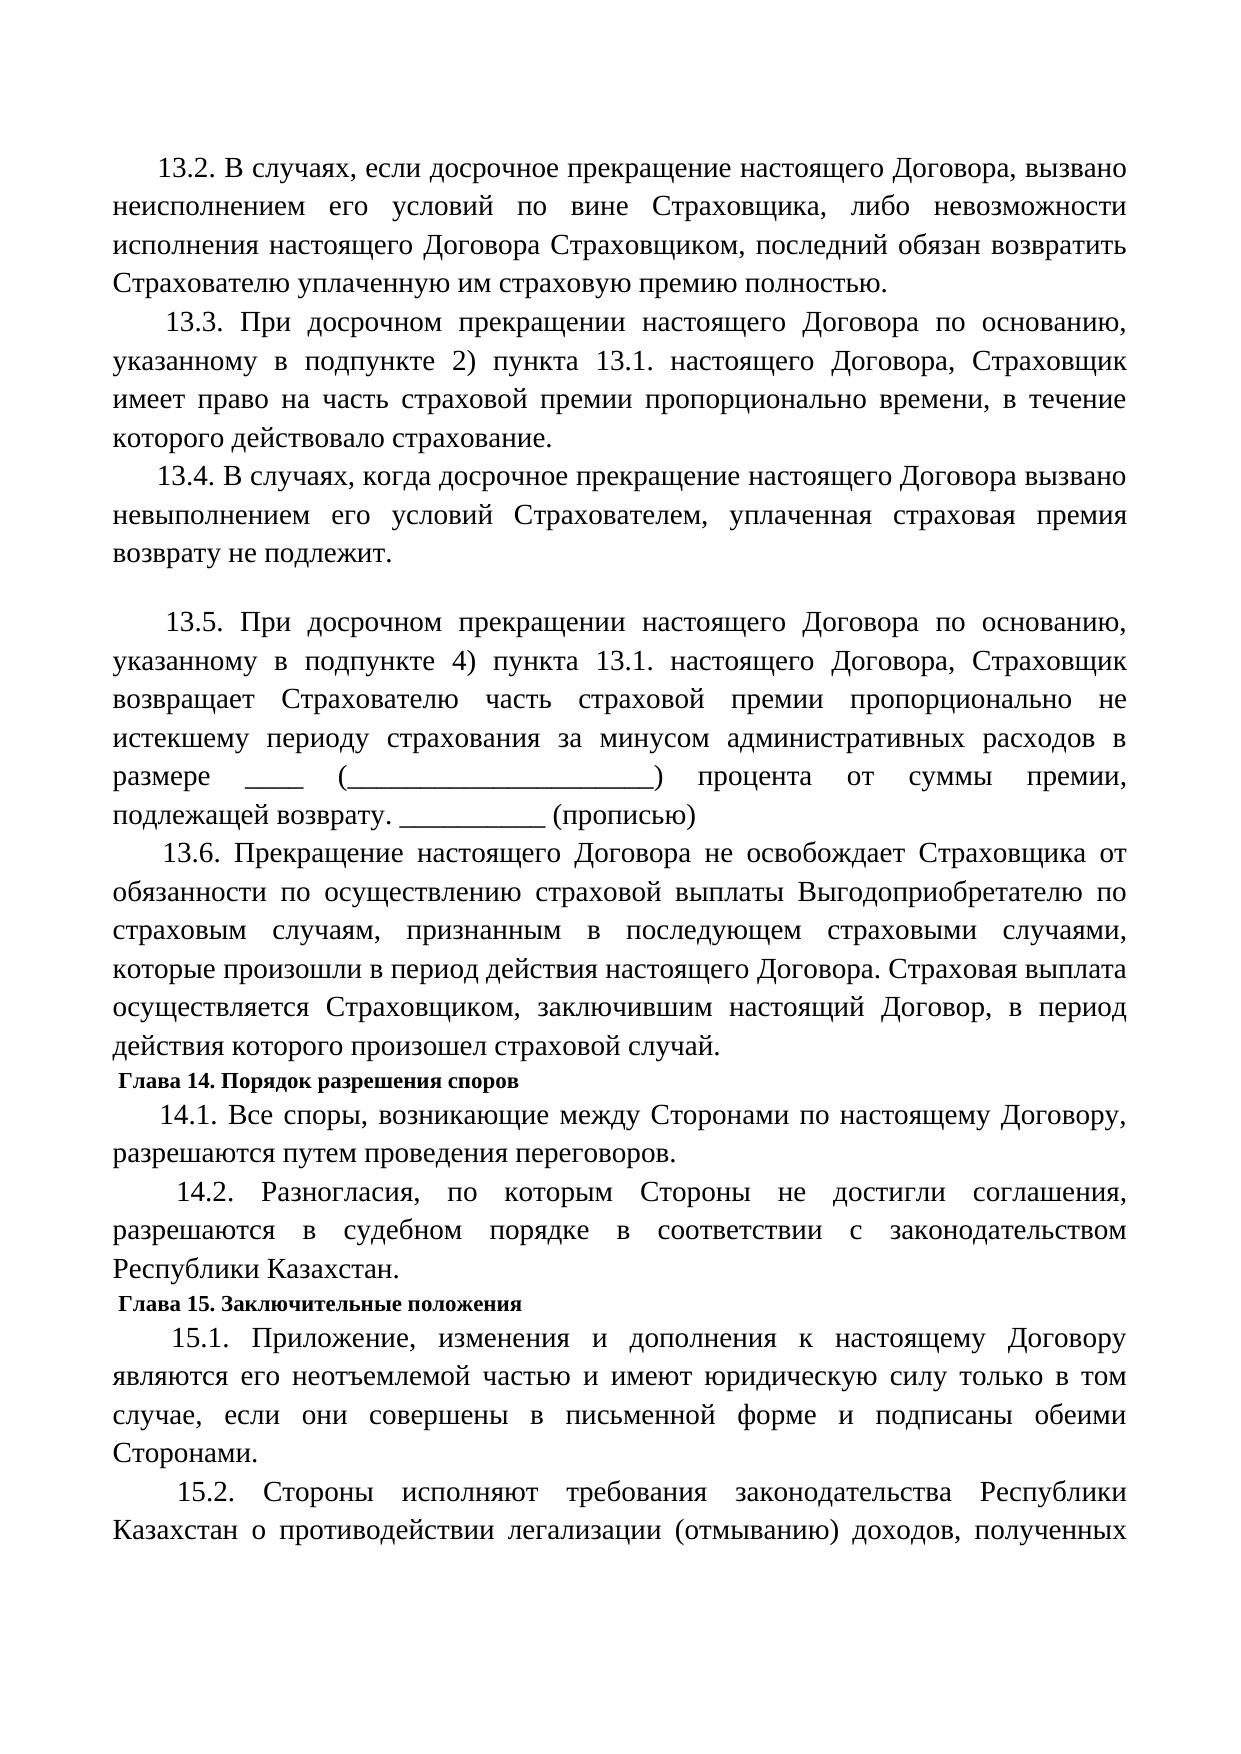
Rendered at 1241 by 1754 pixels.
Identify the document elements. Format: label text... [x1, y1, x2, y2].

text 13.6. Прекращение настоящего Договора не освобождает Страховщика от обязанности по осуществлению страховой выплаты Выгодоприобретателю по страховым случаям, признанным в последующем страховыми случаями, которые произошли в период действия настоящего Договора. Страховая выплата осуществляется Страховщиком, заключившим настоящий Договор, в период действия которого произошел страховой случай. [112, 835, 1128, 1062]
text 13.5. При досрочном прекращении настоящего Договора по основанию, указанному в подпункте 4) пункта 13.1. настоящего Договора, Страховщик возвращает Страхователю часть страховой премии пропорционально не истекшему периоду страхования за минусом административных расходов в размере ____ (_____________________) процента от суммы премии, подлежащей возврату. __________ (прописью) [112, 604, 1128, 830]
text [112, 1474, 1128, 1546]
text 13.3. При досрочном прекращении настоящего Договора по основанию, указанному в подпункте 2) пункта 13.1. настоящего Договора, Страховщик имеет право на часть страховой премии пропорционально времени, в течение которого действовало страхование. [112, 304, 1128, 453]
text Глава 15. Заключительные положения [112, 1289, 1128, 1316]
text 14.2. Разногласия, по которым Стороны не достигли соглашения, разрешаются в судебном порядке в соответствии с законодательством Республики Казахстан. [112, 1174, 1128, 1284]
text Глава 14. Порядок разрешения споров [112, 1067, 1128, 1093]
text 14.1. Все споры, возникающие между Сторонами по настоящему Договору, разрешаются путем проведения переговоров. [112, 1097, 1128, 1169]
text 13.2. В случаях, если досрочное прекращение настоящего Договора, вызвано неисполнением его условий по вине Страховщика, либо невозможности исполнения настоящего Договора Страховщиком, последний обязан возвратить Страхователю уплаченную им страховую премию полностью. [112, 150, 1128, 299]
text 15.1. Приложение, изменения и дополнения к настоящему Договору являются его неотъемлемой частью и имеют юридическую силу только в том случае, если они совершены в письменной форме и подписаны обеими Сторонами. [112, 1320, 1128, 1469]
text 13.4. В случаях, когда досрочное прекращение настоящего Договора вызвано невыполнением его условий Страхователем, уплаченная страховая премия возврату не подлежит. [112, 458, 1128, 569]
